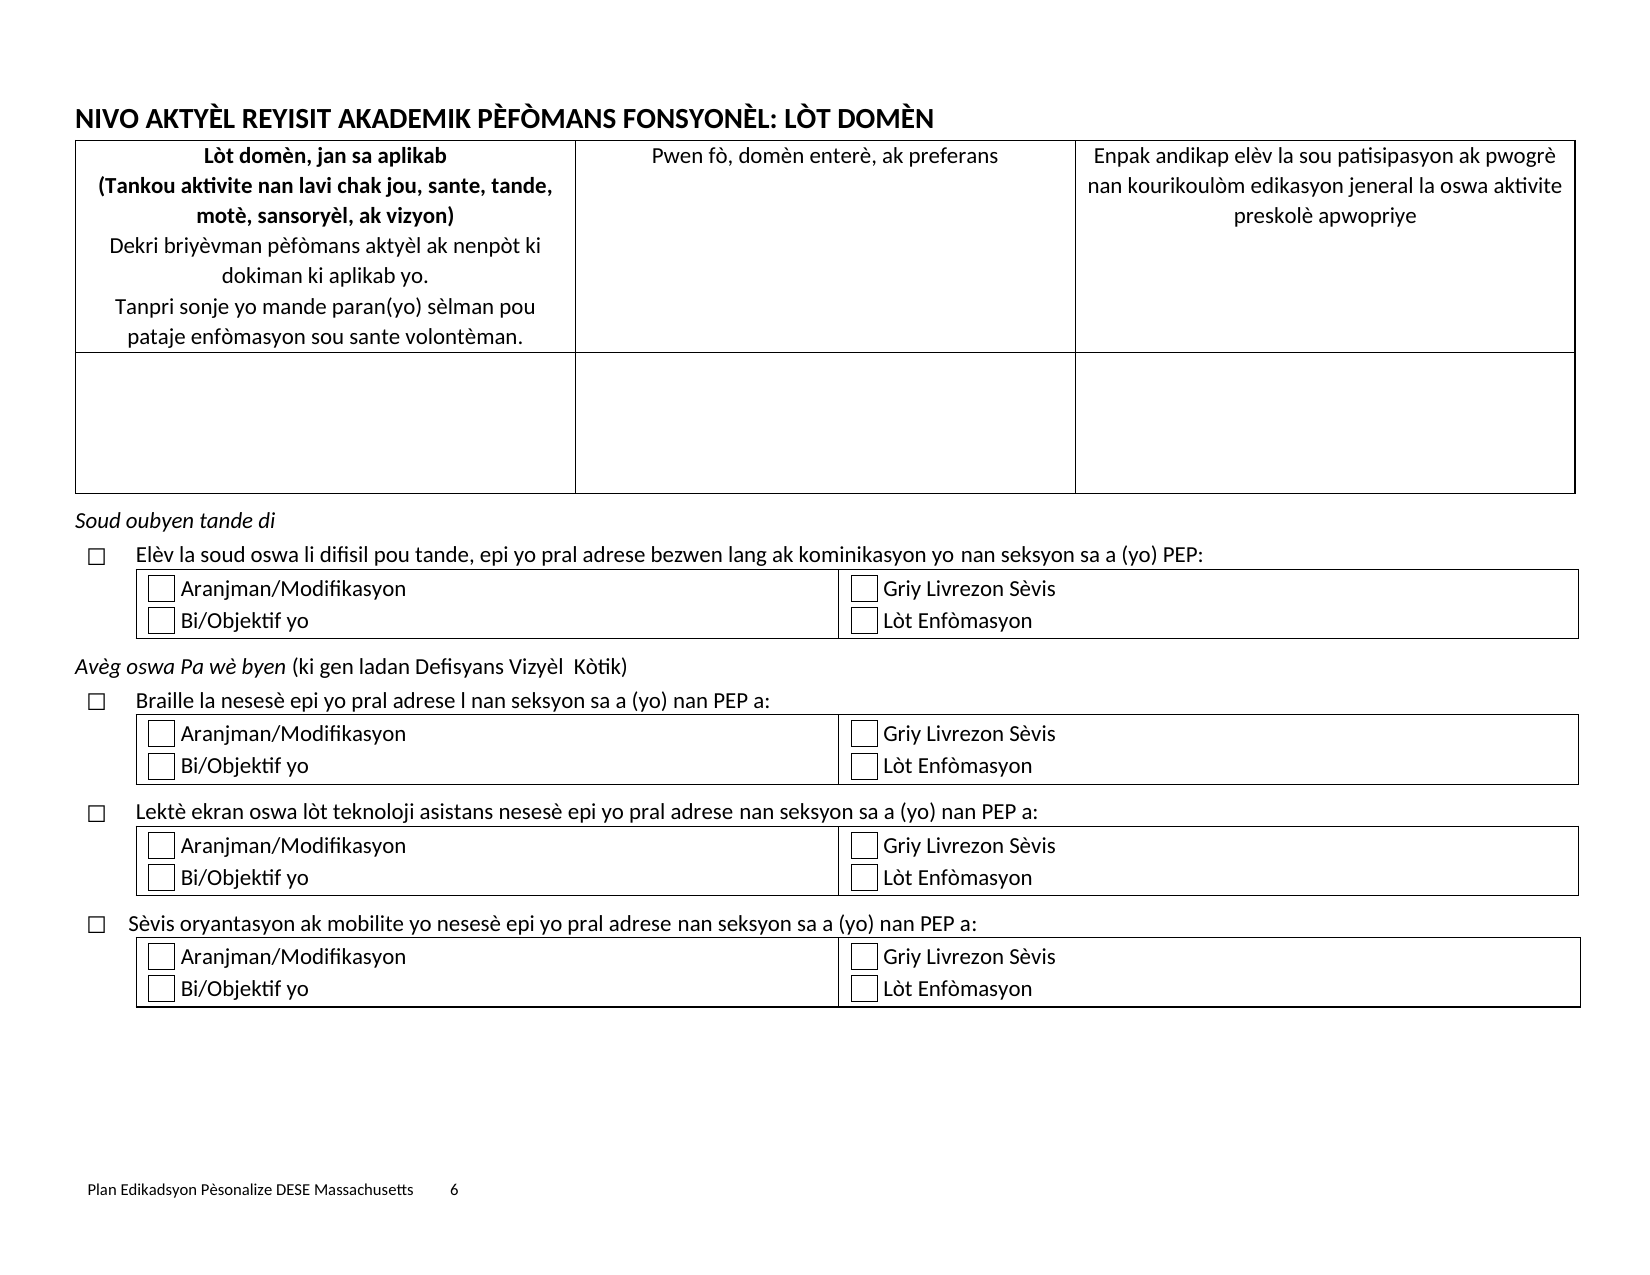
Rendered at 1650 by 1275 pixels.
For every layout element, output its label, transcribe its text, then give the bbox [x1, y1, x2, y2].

table_cell Lektè ekran oswa lòt teknoloji asistans nesesè epi yo pral adrese nan seksyon sa a (yo) nan PEP a: [124, 785, 1593, 896]
table_header Elèv la soud oswa li difisil pou tande, epi yo pral adrese bezwen lang ak kominikasyon yo nan seksyon sa a (yo) PEP: [124, 541, 1593, 639]
table_header Pwen fò, domèn enterè, ak preferans [576, 141, 1075, 352]
table_header [75, 541, 124, 639]
table_cell [1076, 353, 1574, 493]
table_cell [75, 896, 124, 1007]
text Soud oubyen tande di [75, 506, 1575, 534]
table_cell [76, 353, 575, 493]
table_header Braille la nesesè epi yo pral adrese l nan seksyon sa a (yo) nan PEP a: [124, 686, 1593, 785]
text Avèg oswa Pa wè byen (ki gen ladan Defisyans Vizyèl Kòtik) [75, 652, 1575, 680]
table_cell [576, 353, 1075, 493]
table_cell Sèvis oryantasyon ak mobilite yo nesesè epi yo pral adrese nan seksyon sa a (yo) nan PEP a: [124, 896, 1593, 1007]
table_header Enpak andikap elèv la sou patisipasyon ak pwogrè nan kourikoulòm edikasyon jeneral la oswa aktivite preskolè apwopriye [1076, 141, 1574, 352]
subtitle NIVO AKTYÈL REYISIT AKADEMIK PÈFÒMANS FONSYONÈL: LÒT DOMÈN [75, 100, 1575, 136]
table_cell [75, 785, 124, 896]
table_header [75, 686, 124, 785]
table_header Lòt domèn, jan sa aplikab (Tankou aktivite nan lavi chak jou, sante, tande, motè, sansoryèl, ak vizyon) Dekri briyèvman pèfòmans aktyèl ak nenpòt ki dokiman ki aplikab yo. Tanpri sonje yo mande paran(yo) sèlman pou pataje enfòmasyon sou sante volontèman. [76, 141, 575, 352]
